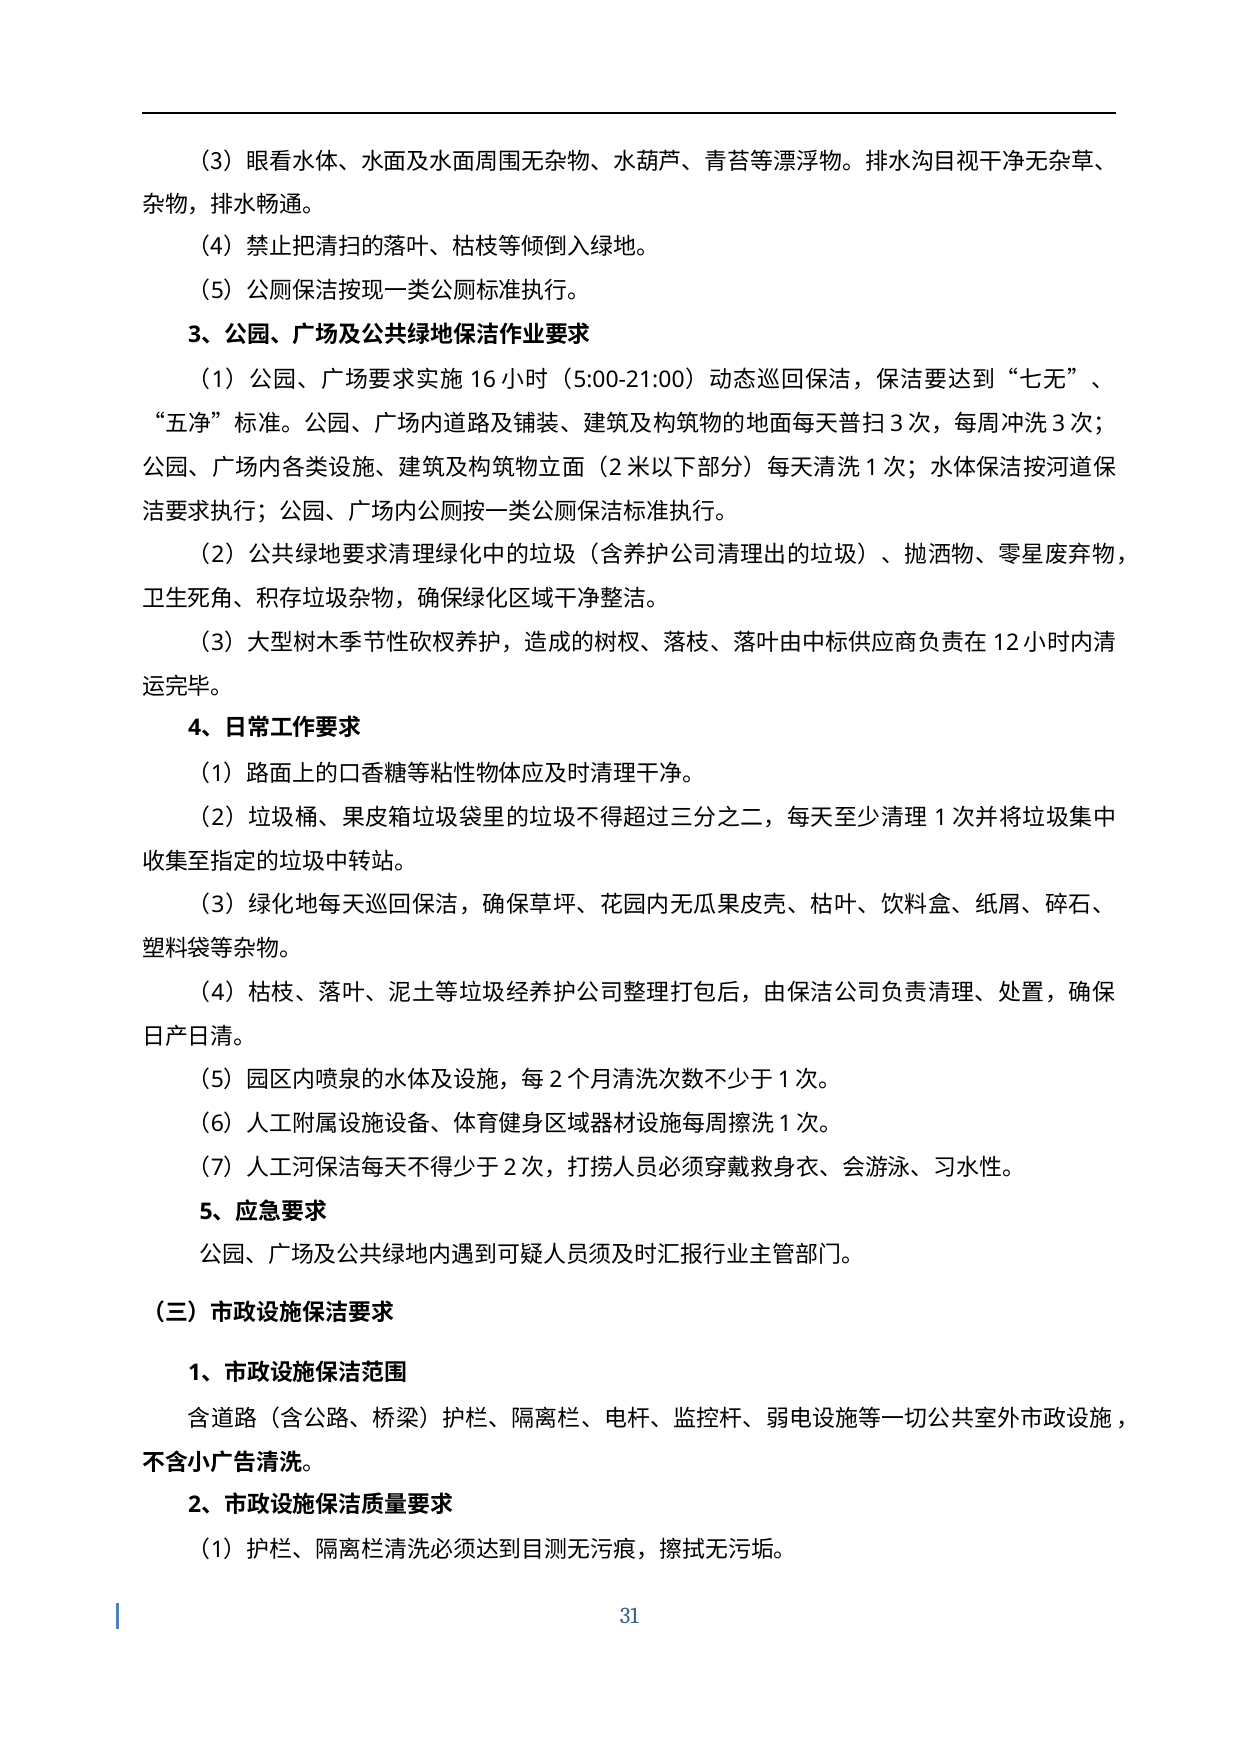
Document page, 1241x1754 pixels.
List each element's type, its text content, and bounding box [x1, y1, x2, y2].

text （2）垃圾桶、果皮箱垃圾袋里的垃圾不得超过三分之二，每天至少清理1次并将垃圾集中收集至指定的垃圾中转站。 [142, 788, 1116, 876]
text （2）公共绿地要求清理绿化中的垃圾（含养护公司清理出的垃圾）、抛洒物、零星废弃物，卫生死角、积存垃圾杂物，确保绿化区域干净整洁。 [142, 526, 1116, 613]
text （3）绿化地每天巡回保洁，确保草坪、花园内无瓜果皮壳、枯叶、饮料盒、纸屑、碎石、塑料袋等杂物。 [142, 876, 1116, 963]
text （3）大型树木季节性砍杈养护，造成的树杈、落枝、落叶由中标供应商负责在12小时内清运完毕。 [142, 613, 1116, 701]
list 公厕保洁按现一类公厕标准执行。 [142, 263, 1116, 307]
text 公园、广场及公共绿地内遇到可疑人员须及时汇报行业主管部门。 [142, 1226, 1116, 1269]
text 5、应急要求 [142, 1182, 1116, 1226]
text （4）枯枝、落叶、泥土等垃圾经养护公司整理打包后，由保洁公司负责清理、处置，确保日产日清。 [142, 963, 1116, 1051]
text （1）公园、广场要求实施16小时（5:00-21:00）动态巡回保洁，保洁要达到“七无”、“五净”标准。公园、广场内道路及铺装、建筑及构筑物的地面每天普扫3次，每周冲洗3次；公园、广场内各类设施、建筑及构筑物立面（2米以下部分）每天清洗1次；水体保洁按河道保洁要求执行；公园、广场内公厕按一类公厕保洁标准执行。 [142, 351, 1116, 526]
text （1）护栏、隔离栏清洗必须达到目测无污痕，擦拭无污垢。 [142, 1521, 1116, 1564]
text （5）园区内喷泉的水体及设施，每2个月清洗次数不少于1次。 [142, 1051, 1116, 1094]
text （1）路面上的口香糖等粘性物体应及时清理干净。 [142, 744, 1116, 788]
list 眼看水体、水面及水面周围无杂物、水葫芦、青苔等漂浮物。排水沟目视干净无杂草、杂物，排水畅通。 [142, 132, 1116, 219]
text 1、市政设施保洁范围 [142, 1346, 1116, 1389]
list 禁止把清扫的落叶、枯枝等倾倒入绿地。 [142, 219, 1116, 263]
text （三）市政设施保洁要求 [142, 1286, 1116, 1329]
text （6）人工附属设施设备、体育健身区域器材设施每周擦洗1次。 [142, 1094, 1116, 1138]
text 4、日常工作要求 [142, 701, 1116, 744]
text 3、公园、广场及公共绿地保洁作业要求 [142, 307, 1116, 351]
text 2、市政设施保洁质量要求 [142, 1477, 1116, 1521]
text （7）人工河保洁每天不得少于2次，打捞人员必须穿戴救身衣、会游泳、习水性。 [142, 1138, 1116, 1182]
text 含道路（含公路、桥梁）护栏、隔离栏、电杆、监控杆、弱电设施等一切公共室外市政设施，不含小广告清洗。 [142, 1389, 1116, 1477]
